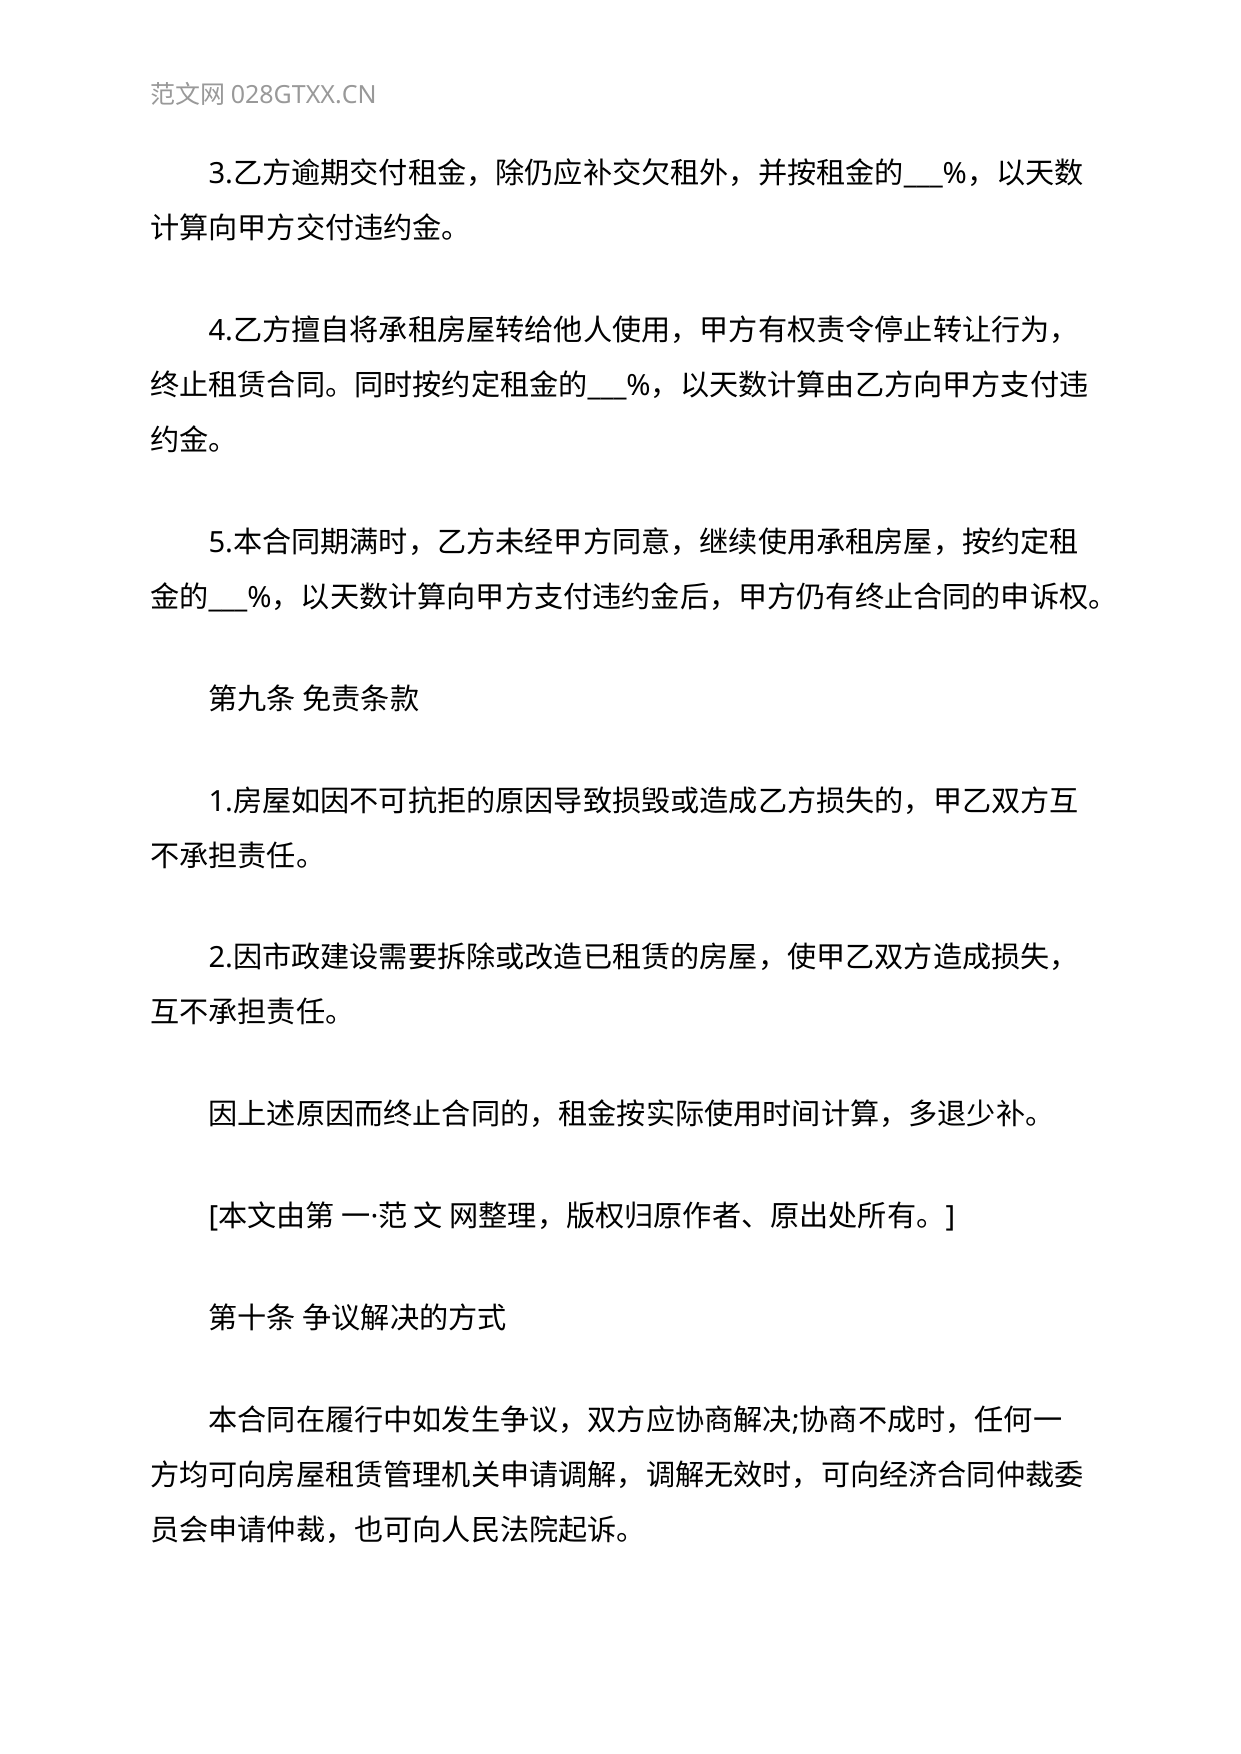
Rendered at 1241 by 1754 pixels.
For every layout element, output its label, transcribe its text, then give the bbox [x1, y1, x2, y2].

text 3.乙方逾期交付租金，除仍应补交欠租外，并按租金的___%，以天数计算向甲方交付违约金。 [150, 150, 1090, 247]
text [本文由第 一·范 文 网整理，版权归原作者、原出处所有。] [150, 1193, 1090, 1235]
text 2.因市政建设需要拆除或改造已租赁的房屋，使甲乙双方造成损失，互不承担责任。 [150, 934, 1090, 1031]
text 因上述原因而终止合同的，租金按实际使用时间计算，多退少补。 [150, 1091, 1090, 1133]
text 第九条 免责条款 [150, 676, 1090, 718]
text 第十条 争议解决的方式 [150, 1294, 1090, 1337]
text 4.乙方擅自将承租房屋转给他人使用，甲方有权责令停止转让行为，终止租赁合同。同时按约定租金的___%，以天数计算由乙方向甲方支付违约金。 [150, 307, 1090, 459]
text 5.本合同期满时，乙方未经甲方同意，继续使用承租房屋，按约定租金的___%，以天数计算向甲方支付违约金后，甲方仍有终止合同的申诉权。 [150, 518, 1090, 616]
text 1.房屋如因不可抗拒的原因导致损毁或造成乙方损失的，甲乙双方互不承担责任。 [150, 777, 1090, 874]
text 本合同在履行中如发生争议，双方应协商解决;协商不成时，任何一方均可向房屋租赁管理机关申请调解，调解无效时，可向经济合同仲裁委员会申请仲裁，也可向人民法院起诉。 [150, 1396, 1090, 1548]
